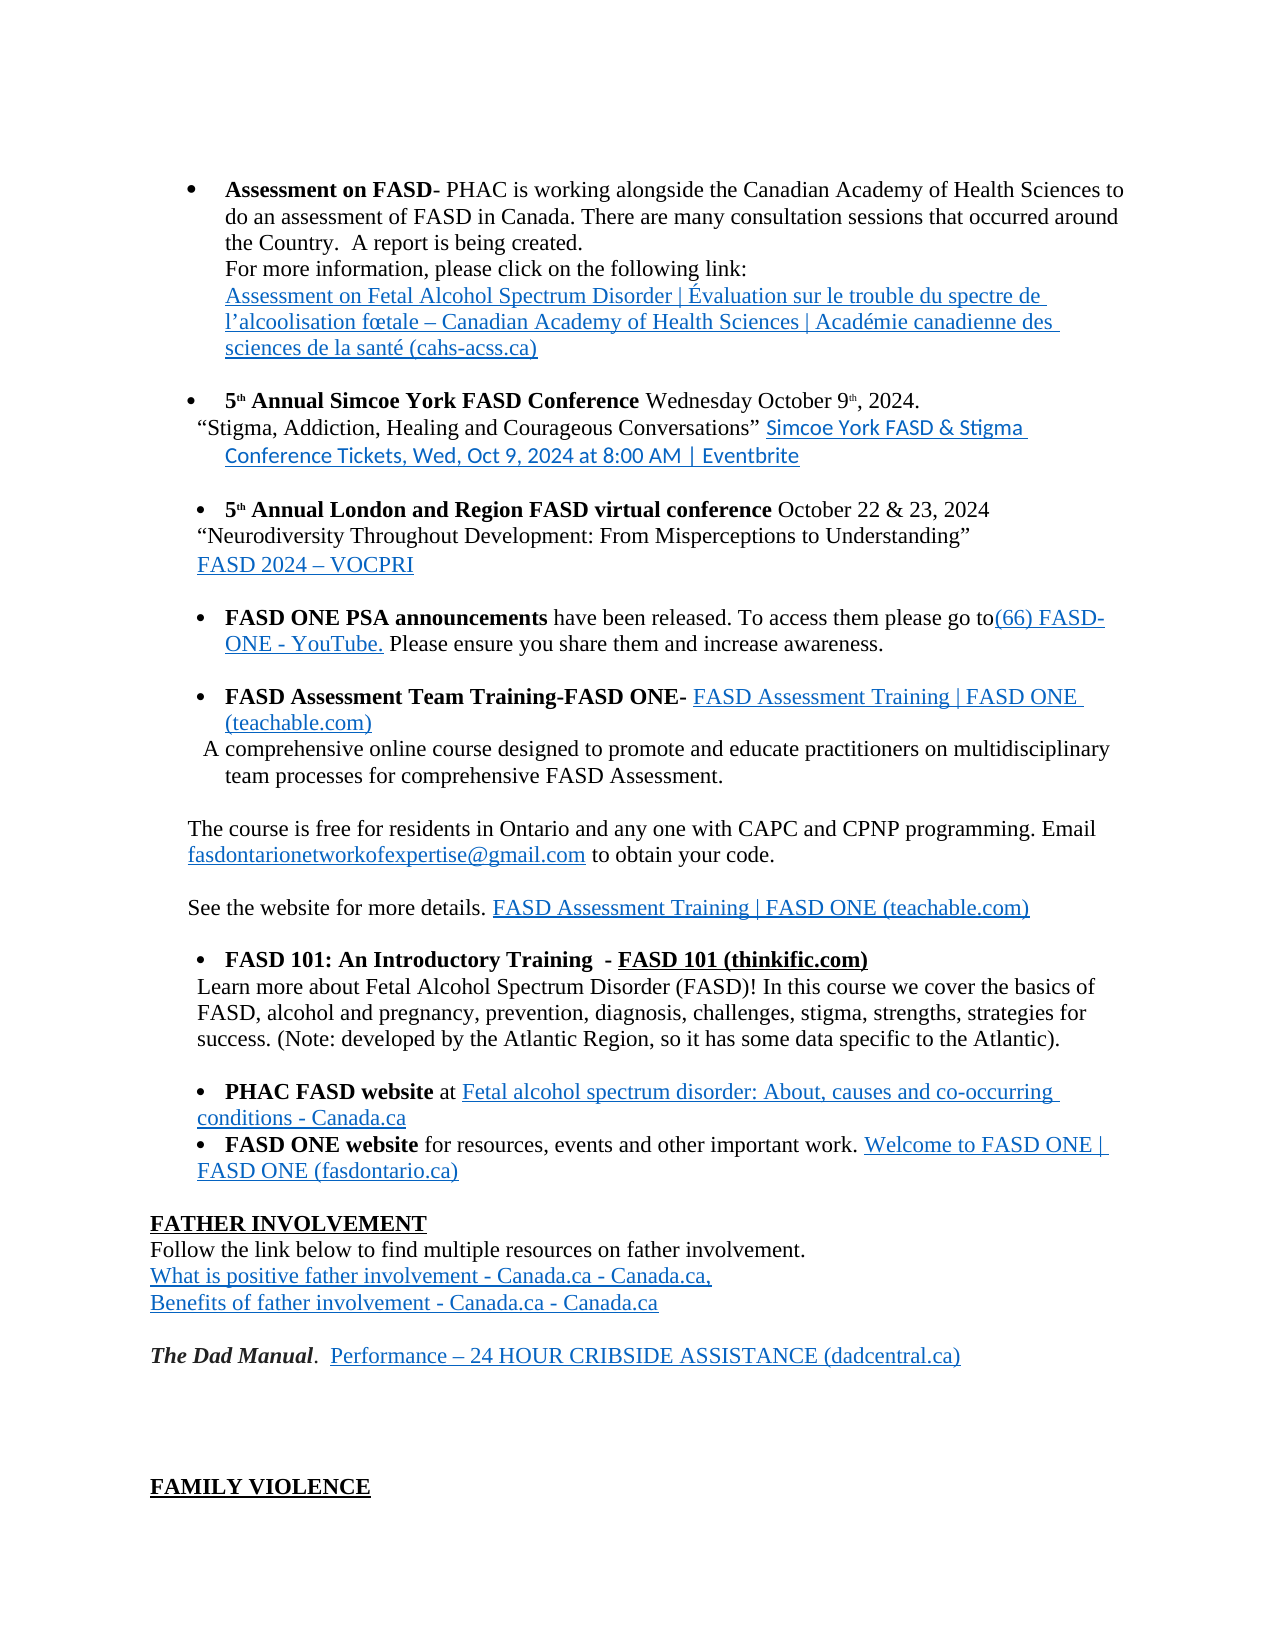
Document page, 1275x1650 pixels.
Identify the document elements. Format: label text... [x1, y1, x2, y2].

list Assessment on FASD- PHAC is working alongside the Canadian Academy of Health Sciences to do an assessment of FASD in Canada. There are many consultation sessions that occurred around the Country. A report is being created. [187, 176, 1125, 255]
text “Neurodiversity Throughout Development: From Misperceptions to Understanding” [197, 522, 1125, 549]
text FASD 2024 – VOCPRI [197, 549, 1125, 577]
text What is positive father involvement - Canada.ca - Canada.ca, [150, 1263, 1125, 1289]
text Learn more about Fetal Alcohol Spectrum Disorder (FASD)! In this course we cover the basics of FASD, alcohol and pregnancy, prevention, diagnosis, challenges, stigma, strengths, strategies for success. (Note: developed by the Atlantic Region, so it has some data specific to the Atlantic). [197, 973, 1125, 1052]
list 5th Annual Simcoe York FASD Conference Wednesday October 9th, 2024. [187, 387, 1125, 413]
text FAMILY VIOLENCE [150, 1473, 1125, 1500]
text For more information, please click on the following link: [225, 255, 1125, 282]
text Follow the link below to find multiple resources on father involvement. [150, 1236, 1125, 1263]
text “Stigma, Addiction, Healing and Courageous Conversations” Simcoe York FASD & Stigma Conference Tickets, Wed, Oct 9, 2024 at 8:00 AM | Eventbrite [197, 413, 1125, 469]
list FASD Assessment Team Training-FASD ONE- FASD Assessment Training | FASD ONE (teachable.com) [197, 683, 1125, 736]
list FASD ONE PSA announcements have been released. To access them please go to(66) FASD-ONE - YouTube. Please ensure you share them and increase awareness. [197, 604, 1125, 656]
list FASD ONE website for resources, events and other important work. Welcome to FASD ONE | FASD ONE (fasdontario.ca) [197, 1131, 1125, 1183]
text Benefits of father involvement - Canada.ca - Canada.ca [150, 1289, 1125, 1315]
text Assessment on Fetal Alcohol Spectrum Disorder | Évaluation sur le trouble du spectre de l’alcoolisation fœtale – Canadian Academy of Health Sciences | Académie canadienne des sciences de la santé (cahs-acss.ca) [225, 282, 1125, 361]
list 5th Annual London and Region FASD virtual conference October 22 & 23, 2024 [197, 496, 1125, 522]
list PHAC FASD website at Fetal alcohol spectrum disorder: About, causes and co-occurring conditions - Canada.ca [197, 1078, 1125, 1131]
text The course is free for residents in Ontario and any one with CAPC and CPNP programming. Email fasdontarionetworkofexpertise@gmail.com to obtain your code. [187, 814, 1125, 867]
text See the website for more details. FASD Assessment Training | FASD ONE (teachable.com) [187, 894, 1125, 920]
list FASD 101: An Introductory Training - FASD 101 (thinkific.com) [197, 946, 1125, 973]
text A comprehensive online course designed to promote and educate practitioners on multidisciplinary team processes for comprehensive FASD Assessment. [197, 736, 1125, 788]
text FATHER INVOLVEMENT [150, 1210, 1125, 1236]
text The Dad Manual. Performance – 24 HOUR CRIBSIDE ASSISTANCE (dadcentral.ca) [150, 1342, 1125, 1368]
